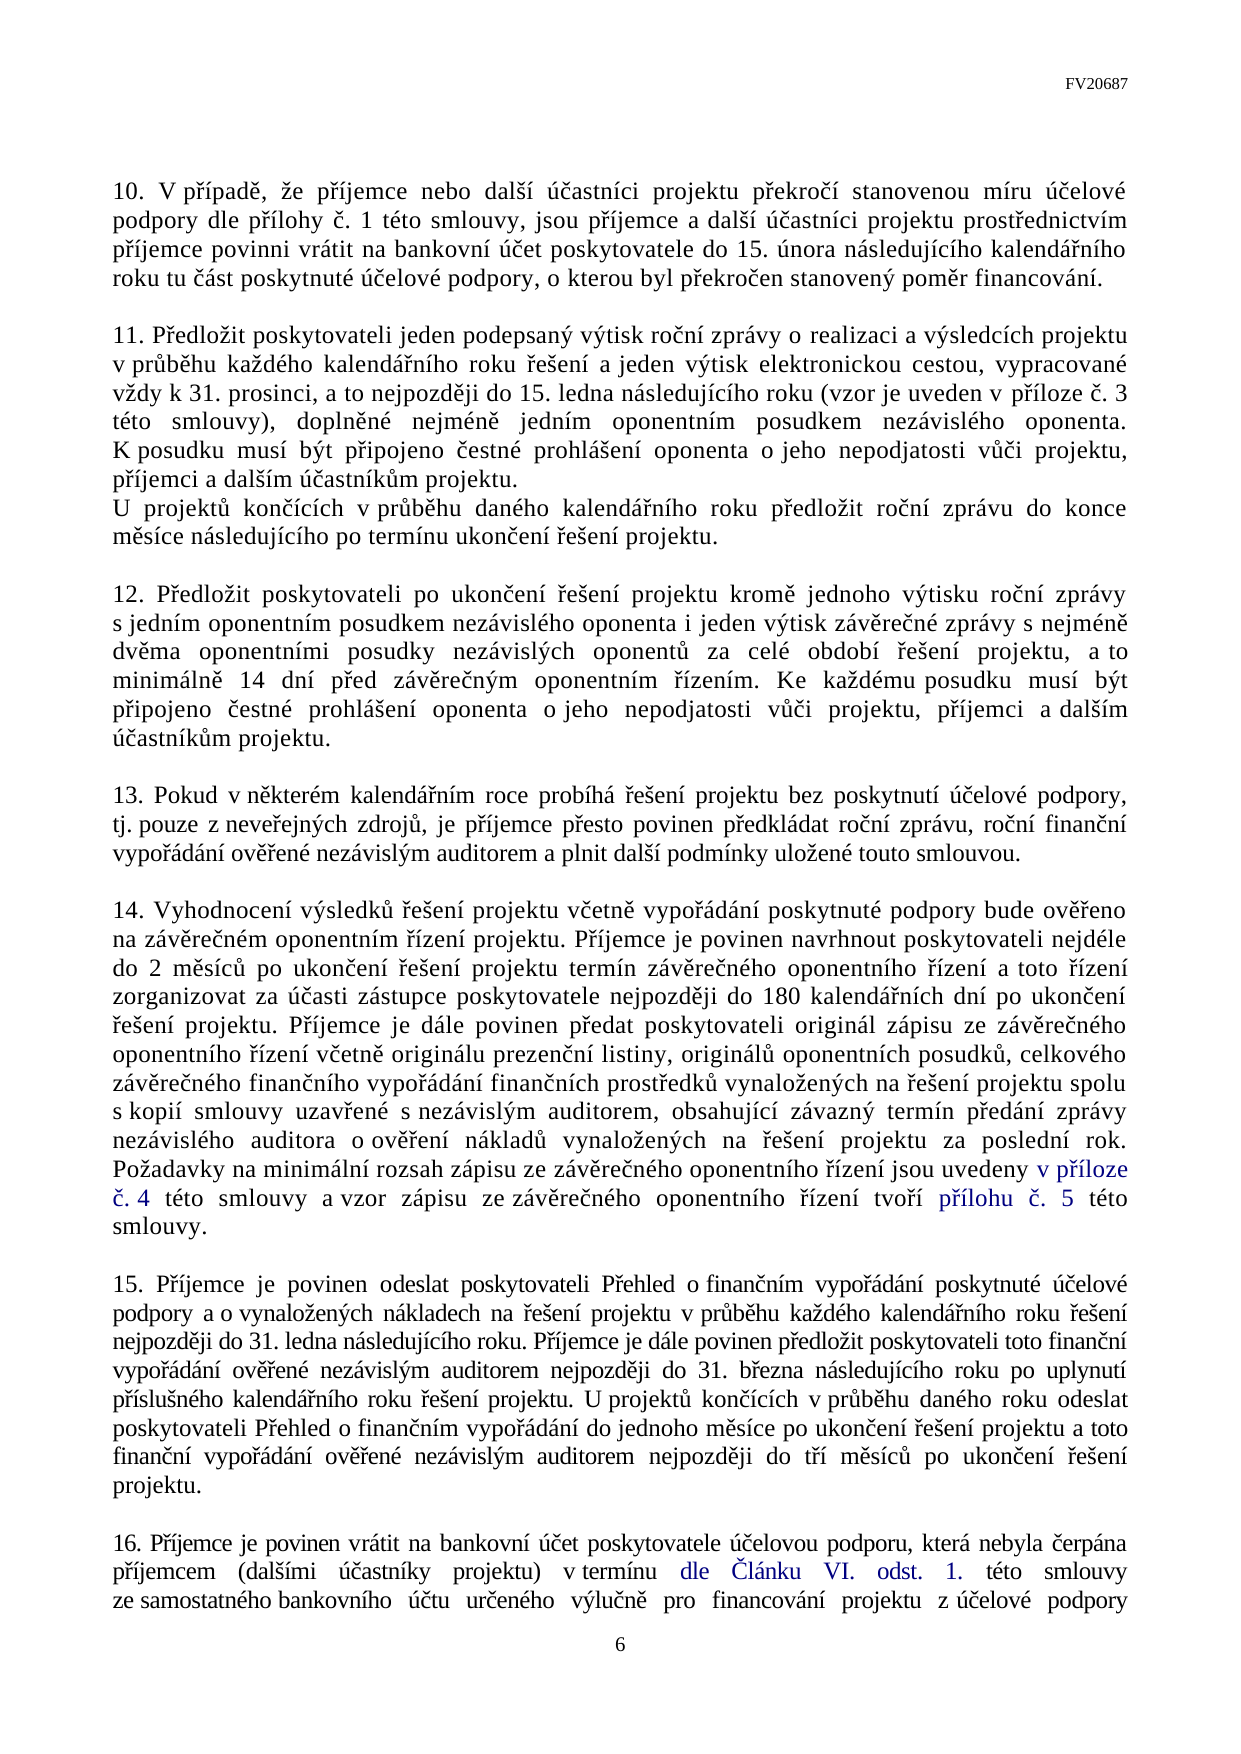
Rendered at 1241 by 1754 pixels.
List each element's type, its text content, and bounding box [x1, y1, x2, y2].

text 14. Vyhodnocení výsledků řešení projektu včetně vypořádání poskytnuté podpory bude ověřeno na závěrečném oponentním řízení projektu. Příjemce je povinen navrhnout poskytovateli nejdéle do 2 měsíců po ukončení řešení projektu termín závěrečného oponentního řízení a toto řízení zorganizovat za účasti zástupce poskytovatele nejpozději do 180 kalendářních dní po ukončení řešení projektu. Příjemce je dále povinen předat poskytovateli originál zápisu ze závěrečného oponentního řízení včetně originálu prezenční listiny, originálů oponentních posudků, celkového závěrečného finančního vypořádání finančních prostředků vynaložených na řešení projektu spolu s kopií smlouvy uzavřené s nezávislým auditorem, obsahující závazný termín předání zprávy nezávislého auditora o ověření nákladů vynaložených na řešení projektu za poslední rok. Požadavky na minimální rozsah zápisu ze závěrečného oponentního řízení jsou uvedeny v příloze č. 4 této smlouvy a vzor zápisu ze závěrečného oponentního řízení tvoří přílohu č. 5 této smlouvy. [112, 895, 1128, 1240]
text U projektů končících v průběhu daného kalendářního roku předložit roční zprávu do konce měsíce následujícího po termínu ukončení řešení projektu. [112, 493, 1128, 550]
text 11. Předložit poskytovateli jeden podepsaný výtisk roční zprávy o realizaci a výsledcích projektu v průběhu každého kalendářního roku řešení a jeden výtisk elektronickou cestou, vypracované vždy k 31. prosinci, a to nejpozději do 15. ledna následujícího roku (vzor je uveden v příloze č. 3 této smlouvy), doplněné nejméně jedním oponentním posudkem nezávislého oponenta. K posudku musí být připojeno čestné prohlášení oponenta o jeho nepodjatosti vůči projektu, příjemci a dalším účastníkům projektu. [112, 320, 1128, 493]
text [112, 1528, 1128, 1614]
text 13. Pokud v některém kalendářním roce probíhá řešení projektu bez poskytnutí účelové podpory, tj. pouze z neveřejných zdrojů, je příjemce přesto povinen předkládat roční zprávu, roční finanční vypořádání ověřené nezávislým auditorem a plnit další podmínky uložené touto smlouvou. [112, 780, 1128, 866]
text 15. Příjemce je povinen odeslat poskytovateli Přehled o finančním vypořádání poskytnuté účelové podpory a o vynaložených nákladech na řešení projektu v průběhu každého kalendářního roku řešení nejpozději do 31. ledna následujícího roku. Příjemce je dále povinen předložit poskytovateli toto finanční vypořádání ověřené nezávislým auditorem nejpozději do 31. března následujícího roku po uplynutí příslušného kalendářního roku řešení projektu. U projektů končících v průběhu daného roku odeslat poskytovateli Přehled o finančním vypořádání do jednoho měsíce po ukončení řešení projektu a toto finanční vypořádání ověřené nezávislým auditorem nejpozději do tří měsíců po ukončení řešení projektu. [112, 1269, 1128, 1499]
text 12. Předložit poskytovateli po ukončení řešení projektu kromě jednoho výtisku roční zprávy s jedním oponentním posudkem nezávislého oponenta i jeden výtisk závěrečné zprávy s nejméně dvěma oponentními posudky nezávislých oponentů za celé období řešení projektu, a to minimálně 14 dní před závěrečným oponentním řízením. Ke každému posudku musí být připojeno čestné prohlášení oponenta o jeho nepodjatosti vůči projektu, příjemci a dalším účastníkům projektu. [112, 579, 1128, 751]
text 10. V případě, že příjemce nebo další účastníci projektu překročí stanovenou míru účelové podpory dle přílohy č. 1 této smlouvy, jsou příjemce a další účastníci projektu prostřednictvím příjemce povinni vrátit na bankovní účet poskytovatele do 15. února následujícího kalendářního roku tu část poskytnuté účelové podpory, o kterou byl překročen stanovený poměr financování. [112, 176, 1128, 291]
